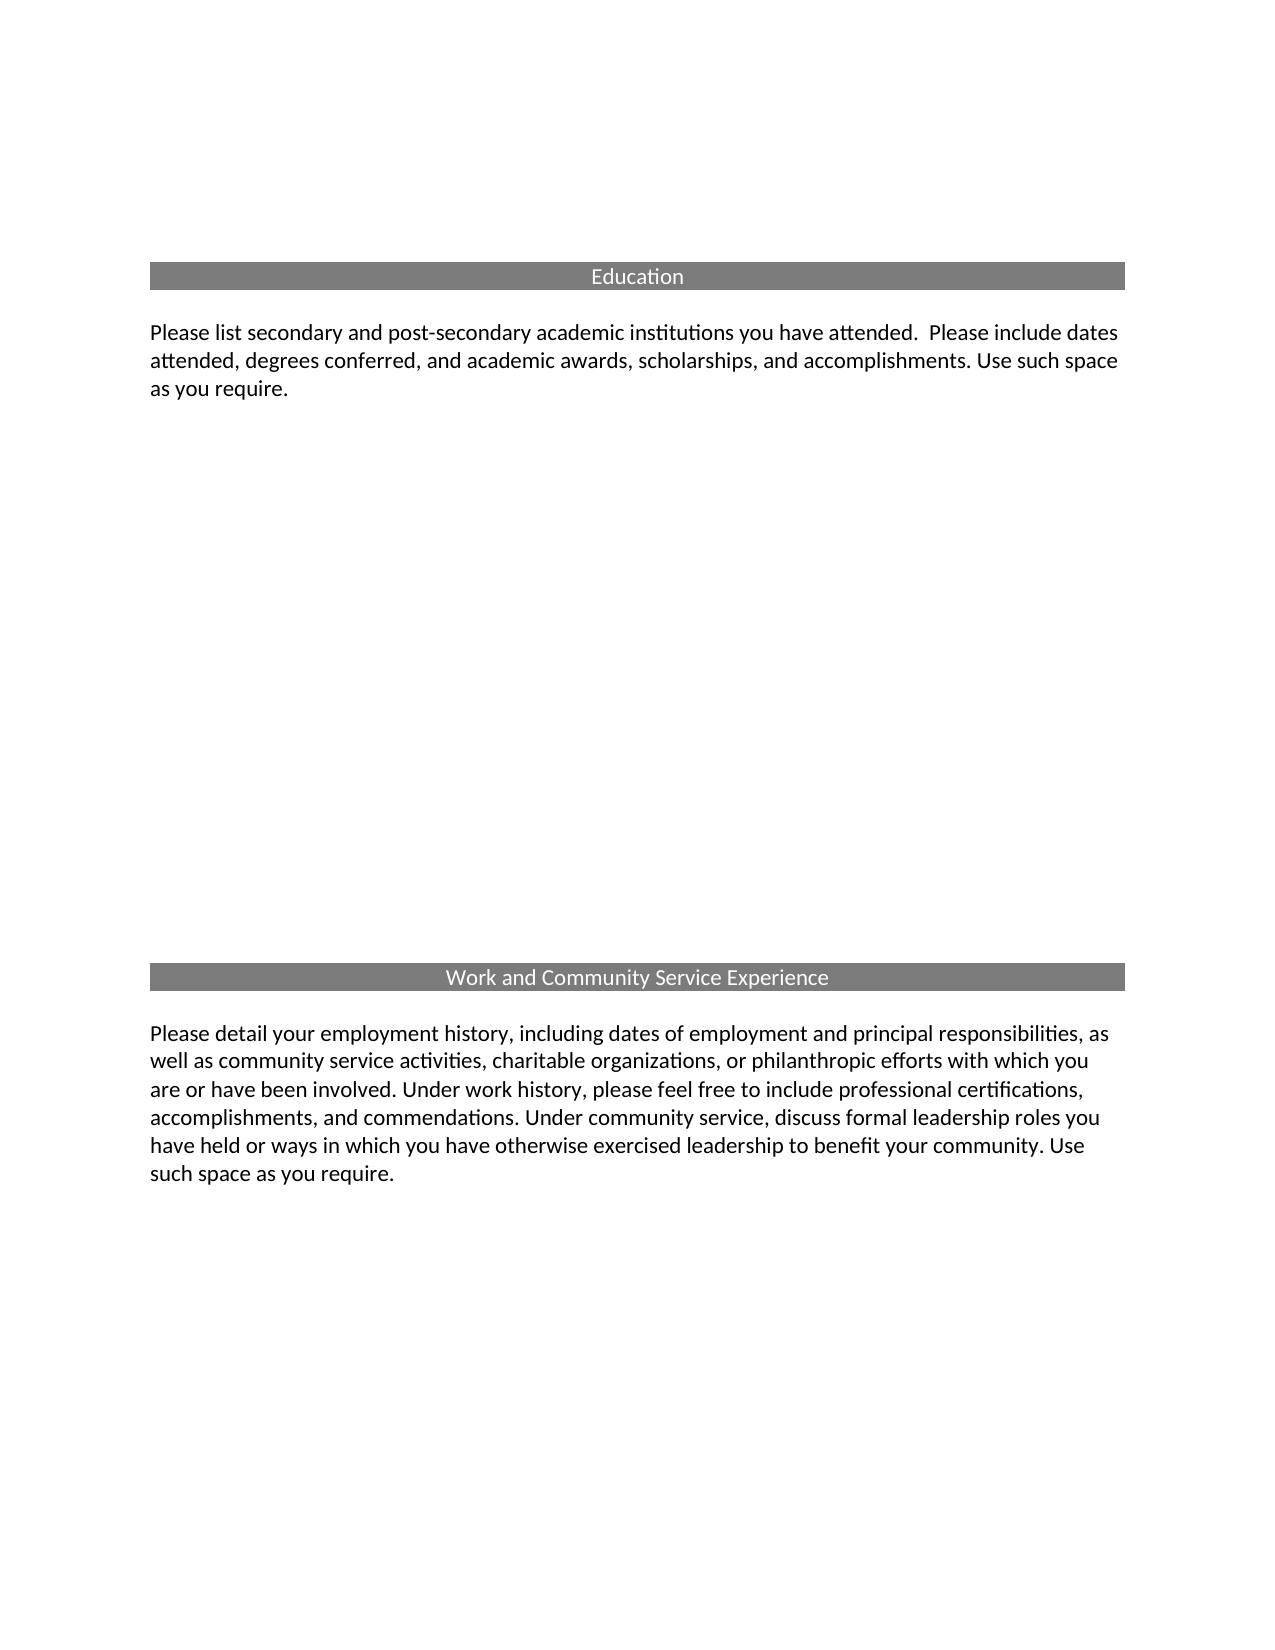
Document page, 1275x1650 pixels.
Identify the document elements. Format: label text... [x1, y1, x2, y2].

text Please list secondary and post-secondary academic institutions you have attended. Please include dates attended, degrees conferred, and academic awards, scholarships, and accomplishments. Use such space as you require. [150, 318, 1125, 402]
text Education [150, 262, 1125, 290]
text Work and Community Service Experience [150, 963, 1125, 991]
text Please detail your employment history, including dates of employment and principal responsibilities, as well as community service activities, charitable organizations, or philanthropic efforts with which you are or have been involved. Under work history, please feel free to include professional certifications, accomplishments, and commendations. Under community service, discuss formal leadership roles you have held or ways in which you have otherwise exercised leadership to benefit your community. Use such space as you require. [150, 1019, 1125, 1187]
